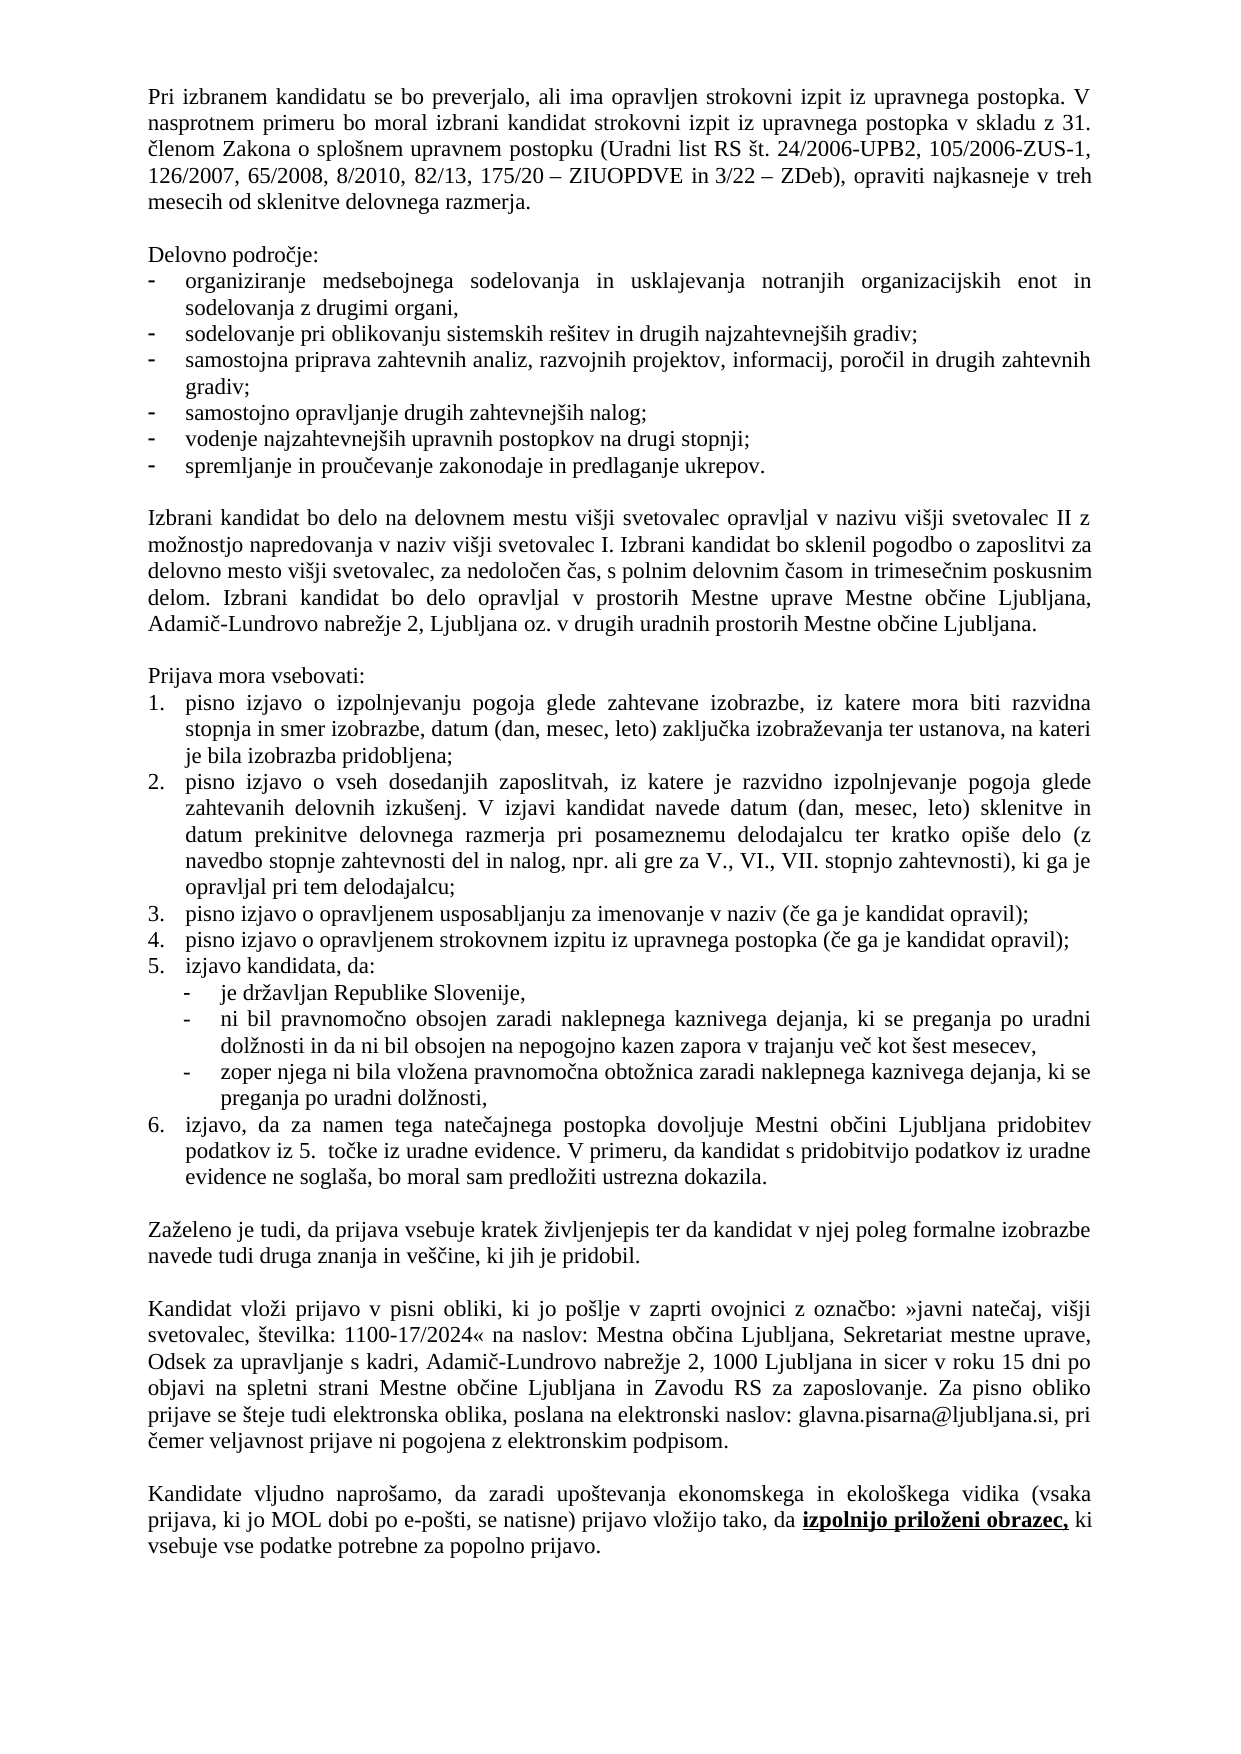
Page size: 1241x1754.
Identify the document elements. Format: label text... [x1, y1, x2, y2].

list je državljan Republike Slovenije, [183, 979, 1092, 1005]
text Zaželeno je tudi, da prijava vsebuje kratek življenjepis ter da kandidat v njej poleg formalne izobrazbe navede tudi druga znanja in veščine, ki jih je pridobil. [148, 1216, 1092, 1269]
text Delovno področje: [148, 241, 1092, 267]
list vodenje najzahtevnejših upravnih postopkov na drugi stopnji; [148, 425, 1092, 452]
list pisno izjavo o vseh dosedanjih zaposlitvah, iz katere je razvidno izpolnjevanje pogoja glede zahtevanih delovnih izkušenj. V izjavi kandidat navede datum (dan, mesec, leto) sklenitve in datum prekinitve delovnega razmerja pri posameznemu delodajalcu ter kratko opiše delo (z navedbo stopnje zahtevnosti del in nalog, npr. ali gre za V., VI., VII. stopnjo zahtevnosti), ki ga je opravljal pri tem delodajalcu; [148, 768, 1092, 900]
list pisno izjavo o opravljenem strokovnem izpitu iz upravnega postopka (če ga je kandidat opravil); [148, 926, 1092, 952]
list samostojno opravljanje drugih zahtevnejših nalog; [148, 399, 1092, 425]
list spremljanje in proučevanje zakonodaje in predlaganje ukrepov. [148, 452, 1092, 478]
list sodelovanje pri oblikovanju sistemskih rešitev in drugih najzahtevnejših gradiv; [148, 320, 1092, 346]
list ni bil pravnomočno obsojen zaradi naklepnega kaznivega dejanja, ki se preganja po uradni dolžnosti in da ni bil obsojen na nepogojno kazen zapora v trajanju več kot šest mesecev, [183, 1005, 1092, 1058]
text Kandidat vloži prijavo v pisni obliki, ki jo pošlje v zaprti ovojnici z označbo: »javni natečaj, višji svetovalec, številka: 1100-17/2024« na naslov: Mestna občina Ljubljana, Sekretariat mestne uprave, Odsek za upravljanje s kadri, Adamič-Lundrovo nabrežje 2, 1000 Ljubljana in sicer v roku 15 dni po objavi na spletni strani Mestne občine Ljubljana in Zavodu RS za zaposlovanje. Za pisno obliko prijave se šteje tudi elektronska oblika, poslana na elektronski naslov: glavna.pisarna@ljubljana.si, pri čemer veljavnost prijave ni pogojena z elektronskim podpisom. [148, 1295, 1092, 1453]
text Kandidate vljudno naprošamo, da zaradi upoštevanja ekonomskega in ekološkega vidika (vsaka prijava, ki jo MOL dobi po e-pošti, se natisne) prijavo vložijo tako, da izpolnijo priloženi obrazec, ki vsebuje vse podatke potrebne za popolno prijavo. [148, 1480, 1092, 1559]
list samostojna priprava zahtevnih analiz, razvojnih projektov, informacij, poročil in drugih zahtevnih gradiv; [148, 346, 1092, 399]
list pisno izjavo o opravljenem usposabljanju za imenovanje v naziv (če ga je kandidat opravil); [148, 900, 1092, 926]
list izjavo kandidata, da: [148, 952, 1092, 979]
list izjavo, da za namen tega natečajnega postopka dovoljuje Mestni občini Ljubljana pridobitev podatkov iz 5. točke iz uradne evidence. V primeru, da kandidat s pridobitvijo podatkov iz uradne evidence ne soglaša, bo moral sam predložiti ustrezna dokazila. [148, 1111, 1092, 1190]
list organiziranje medsebojnega sodelovanja in usklajevanja notranjih organizacijskih enot in sodelovanja z drugimi organi, [148, 267, 1092, 320]
list Izbrani kandidat bo delo na delovnem mestu višji svetovalec opravljal v nazivu višji svetovalec II z možnostjo napredovanja v naziv višji svetovalec I. Izbrani kandidat bo sklenil pogodbo o zaposlitvi za delovno mesto višji svetovalec, za nedoločen čas, s polnim delovnim časom in trimesečnim poskusnim delom. Izbrani kandidat bo delo opravljal v prostorih Mestne uprave Mestne občine Ljubljana, Adamič-Lundrovo nabrežje 2, Ljubljana oz. v drugih uradnih prostorih Mestne občine Ljubljana. [148, 504, 1092, 636]
text Prijava mora vsebovati: [148, 663, 1092, 689]
text Pri izbranem kandidatu se bo preverjalo, ali ima opravljen strokovni izpit iz upravnega postopka. V nasprotnem primeru bo moral izbrani kandidat strokovni izpit iz upravnega postopka v skladu z 31. členom Zakona o splošnem upravnem postopku (Uradni list RS št. 24/2006-UPB2, 105/2006-ZUS-1, 126/2007, 65/2008, 8/2010, 82/13, 175/20 – ZIUOPDVE in 3/22 – ZDeb), opraviti najkasneje v treh mesecih od sklenitve delovnega razmerja. [148, 83, 1092, 214]
list zoper njega ni bila vložena pravnomočna obtožnica zaradi naklepnega kaznivega dejanja, ki se preganja po uradni dolžnosti, [183, 1058, 1092, 1111]
list pisno izjavo o izpolnjevanju pogoja glede zahtevane izobrazbe, iz katere mora biti razvidna stopnja in smer izobrazbe, datum (dan, mesec, leto) zaključka izobraževanja ter ustanova, na kateri je bila izobrazba pridobljena; [148, 689, 1092, 768]
